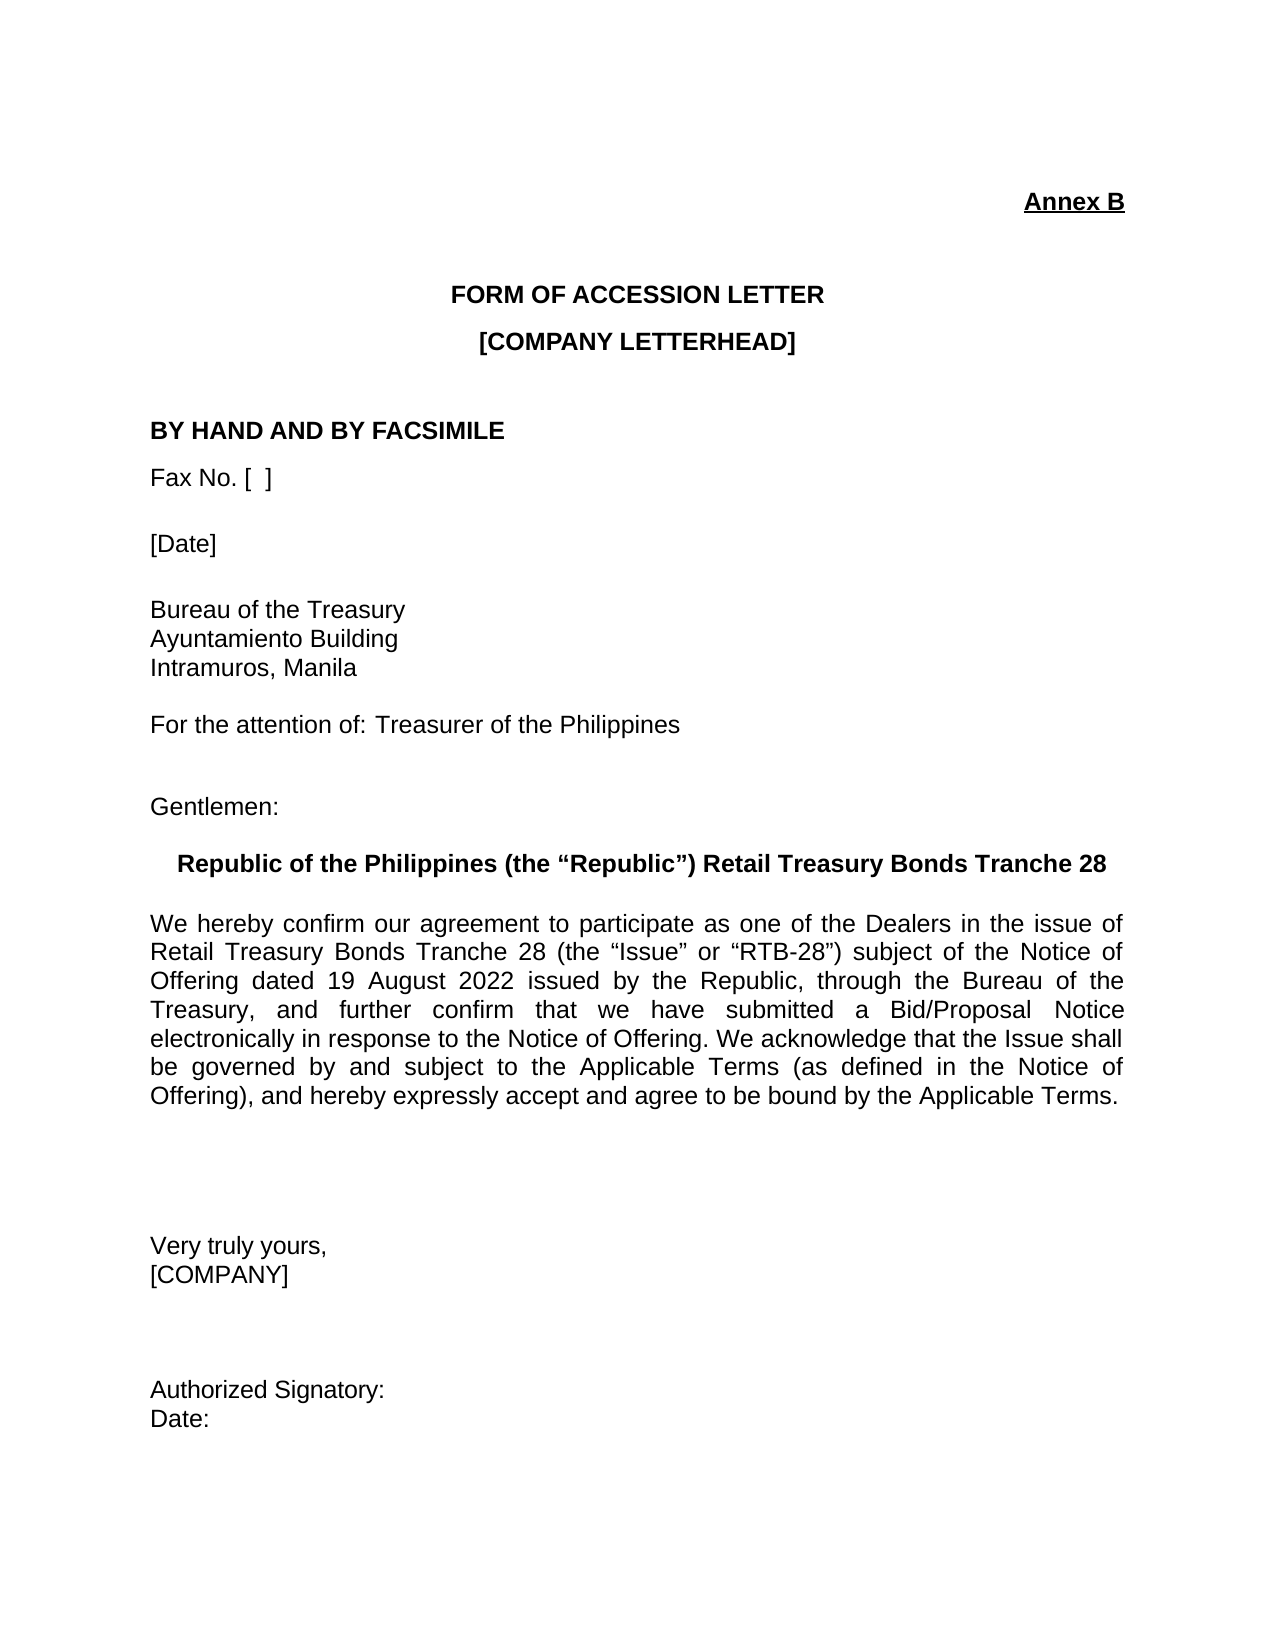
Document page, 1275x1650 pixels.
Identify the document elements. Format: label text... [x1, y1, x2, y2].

subtitle FORM of ACCESSION LETTER [150, 280, 1125, 309]
text For the attention of: Treasurer of the Philippines [150, 710, 1125, 739]
text Very truly yours, [150, 1231, 1125, 1260]
text Ayuntamiento Building [150, 624, 1125, 653]
subtitle Annex B [150, 186, 1125, 215]
subtitle We hereby confirm our agreement to participate as one of the Dealers in the issue of Retail Treasury Bonds Tranche 28 (the “Issue” or “RTB-28”) subject of the Notice of Offering dated 19 August 2022 issued by the Republic, through the Bureau of the Treasury, and further confirm that we have submitted a Bid/Proposal Notice electronically in response to the Notice of Offering. We acknowledge that the Issue shall be governed by and subject to the Applicable Terms (as defined in the Notice of Offering), and hereby expressly accept and agree to be bound by the Applicable Terms. [150, 909, 1125, 1110]
text Intramuros, Manila [150, 653, 1125, 681]
text [COMPANY] [150, 1260, 1125, 1289]
subtitle Republic of the Philippines (the “Republic”) Retail Treasury Bonds Tranche 28 [141, 849, 1144, 878]
text Gentlemen: [150, 792, 1125, 820]
subtitle [COMPANY LETTERHEAD] [150, 327, 1125, 356]
text Fax No. [ ] [150, 463, 1125, 491]
text Bureau of the Treasury [150, 595, 1125, 624]
text [Date] [150, 529, 1125, 558]
text Authorized Signatory: [150, 1375, 1125, 1404]
text Date: [150, 1404, 1125, 1432]
subtitle BY HAND AND BY FACSIMILE [150, 416, 1125, 444]
